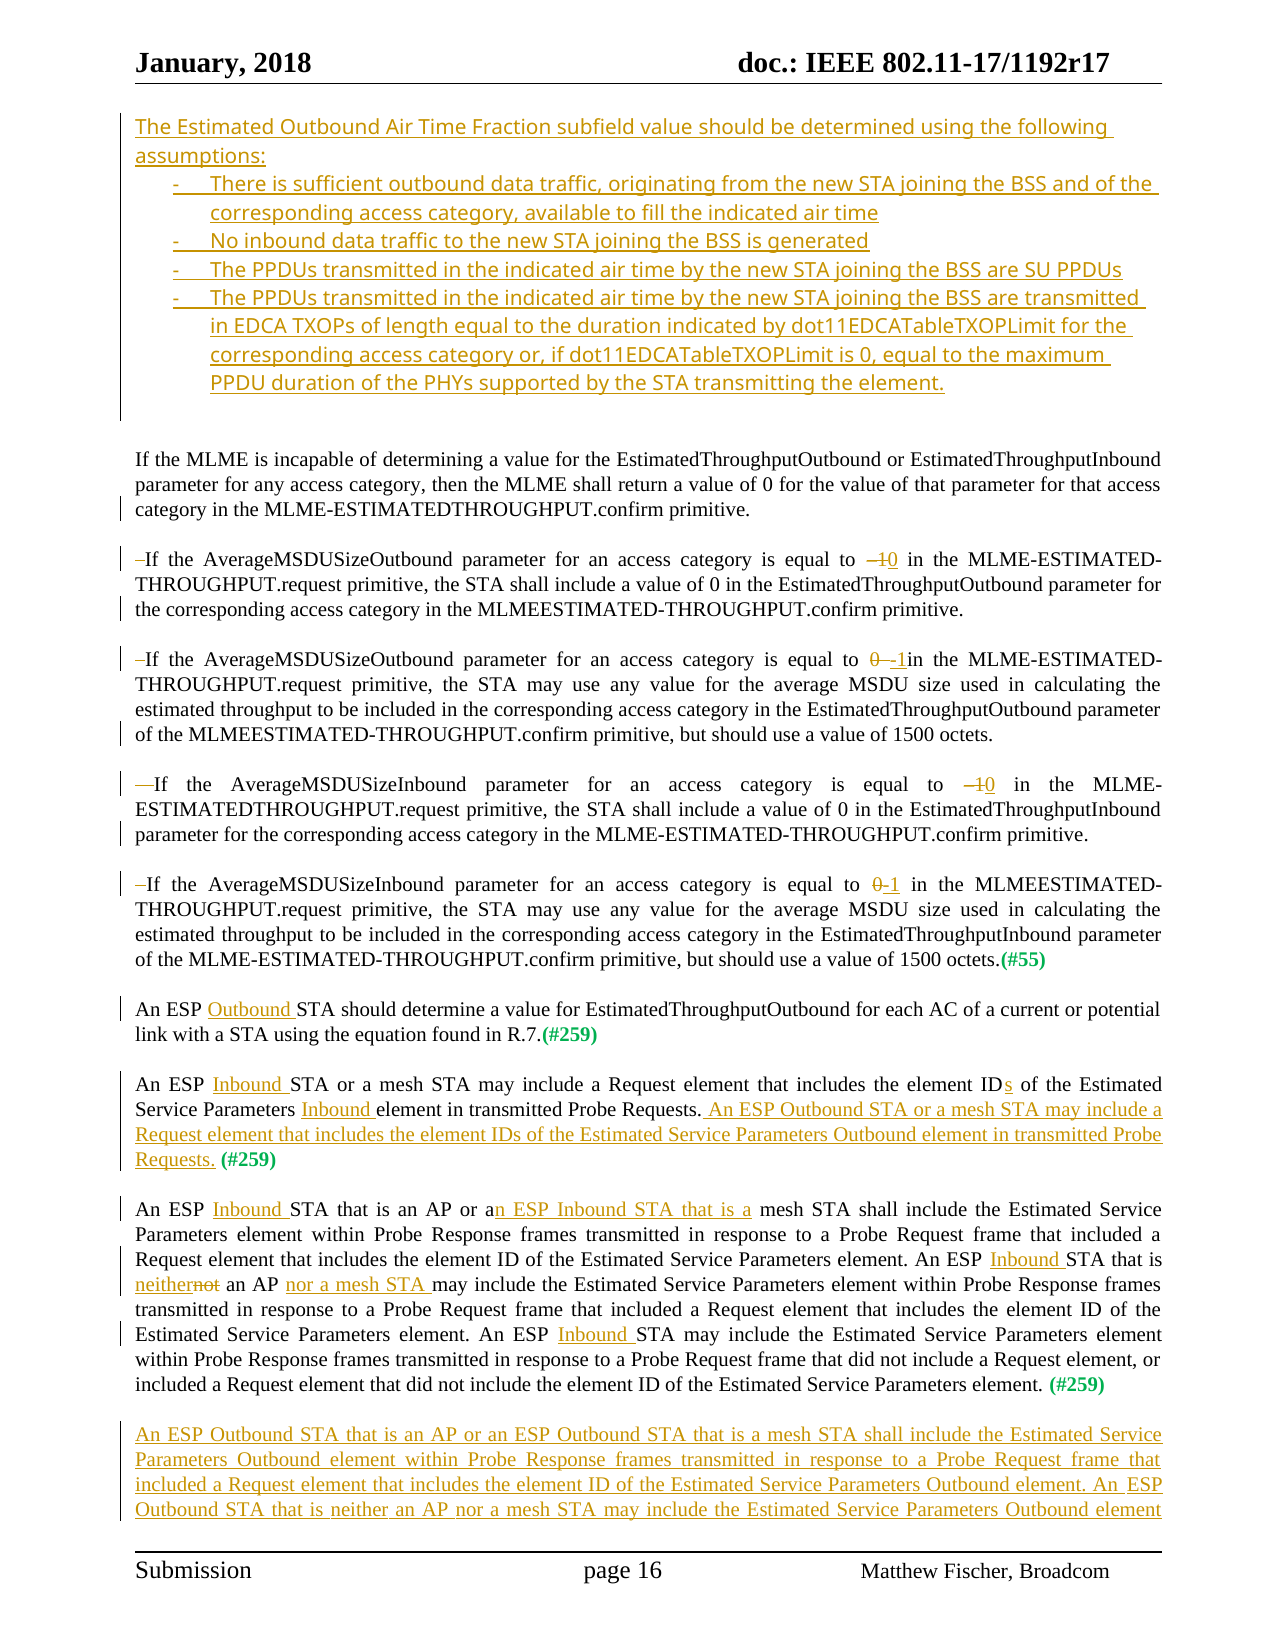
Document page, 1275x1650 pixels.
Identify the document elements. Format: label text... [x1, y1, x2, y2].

text An ESP STA or a mesh STA may include a Request element that includes the element ID of the Estimated Service Parameters element in transmitted Probe Requests. (#259) [135, 1071, 1162, 1143]
text An ESP STA should determine a value for EstimatedThroughputOutbound for each AC of a current or potential link with a STA using the equation found in R.7.(#259) [135, 996, 1162, 1046]
text If the AverageMSDUSizeOutbound parameter for an access category is equal to in the MLME-ESTIMATED-THROUGHPUT.request primitive, the STA may use any value for the average MSDU size used in calculating the estimated throughput to be included in the corresponding access category in the EstimatedThroughputOutbound parameter of the MLMEESTIMATED-THROUGHPUT.confirm primitive, but should use a value of 1500 octets. [135, 646, 1162, 746]
text If the AverageMSDUSizeInbound parameter for an access category is equal to in the MLME-ESTIMATEDTHROUGHPUT.request primitive, the STA shall include a value of 0 in the EstimatedThroughputInbound parameter for the corresponding access category in the MLME-ESTIMATED-THROUGHPUT.confirm primitive. [135, 771, 1162, 846]
text An ESP STA or a mesh STA may include a Request element that includes the element ID of the Estimated Service Parameters element in transmitted Probe Requests. (#259) [135, 1144, 1162, 1171]
text If the AverageMSDUSizeInbound parameter for an access category is equal to in the MLMEESTIMATED-THROUGHPUT.request primitive, the STA may use any value for the average MSDU size used in calculating the estimated throughput to be included in the corresponding access category in the EstimatedThroughputInbound parameter of the MLME-ESTIMATED-THROUGHPUT.confirm primitive, but should use a value of 1500 octets.(#55) [135, 871, 1162, 971]
text If the MLME is incapable of determining a value for the EstimatedThroughputOutbound or EstimatedThroughputInbound parameter for any access category, then the MLME shall return a value of 0 for the value of that parameter for that access category in the MLME-ESTIMATEDTHROUGHPUT.confirm primitive. [135, 446, 1162, 521]
text An ESP STA that is an AP or a mesh STA shall include the Estimated Service Parameters element within Probe Response frames transmitted in response to a Probe Request frame that included a Request element that includes the element ID of the Estimated Service Parameters element. An ESP STA that is an AP may include the Estimated Service Parameters element within Probe Response frames transmitted in response to a Probe Request frame that included a Request element that includes the element ID of the Estimated Service Parameters element. An ESP STA may include the Estimated Service Parameters element within Probe Response frames transmitted in response to a Probe Request frame that did not include a Request element, or included a Request element that did not include the element ID of the Estimated Service Parameters element. (#259) [135, 1196, 1162, 1396]
text If the AverageMSDUSizeOutbound parameter for an access category is equal to in the MLME-ESTIMATED-THROUGHPUT.request primitive, the STA shall include a value of 0 in the EstimatedThroughputOutbound parameter for the corresponding access category in the MLMEESTIMATED-THROUGHPUT.confirm primitive. [135, 546, 1162, 621]
text (#259) [135, 1421, 1162, 1443]
text (#259) [135, 1444, 1162, 1518]
